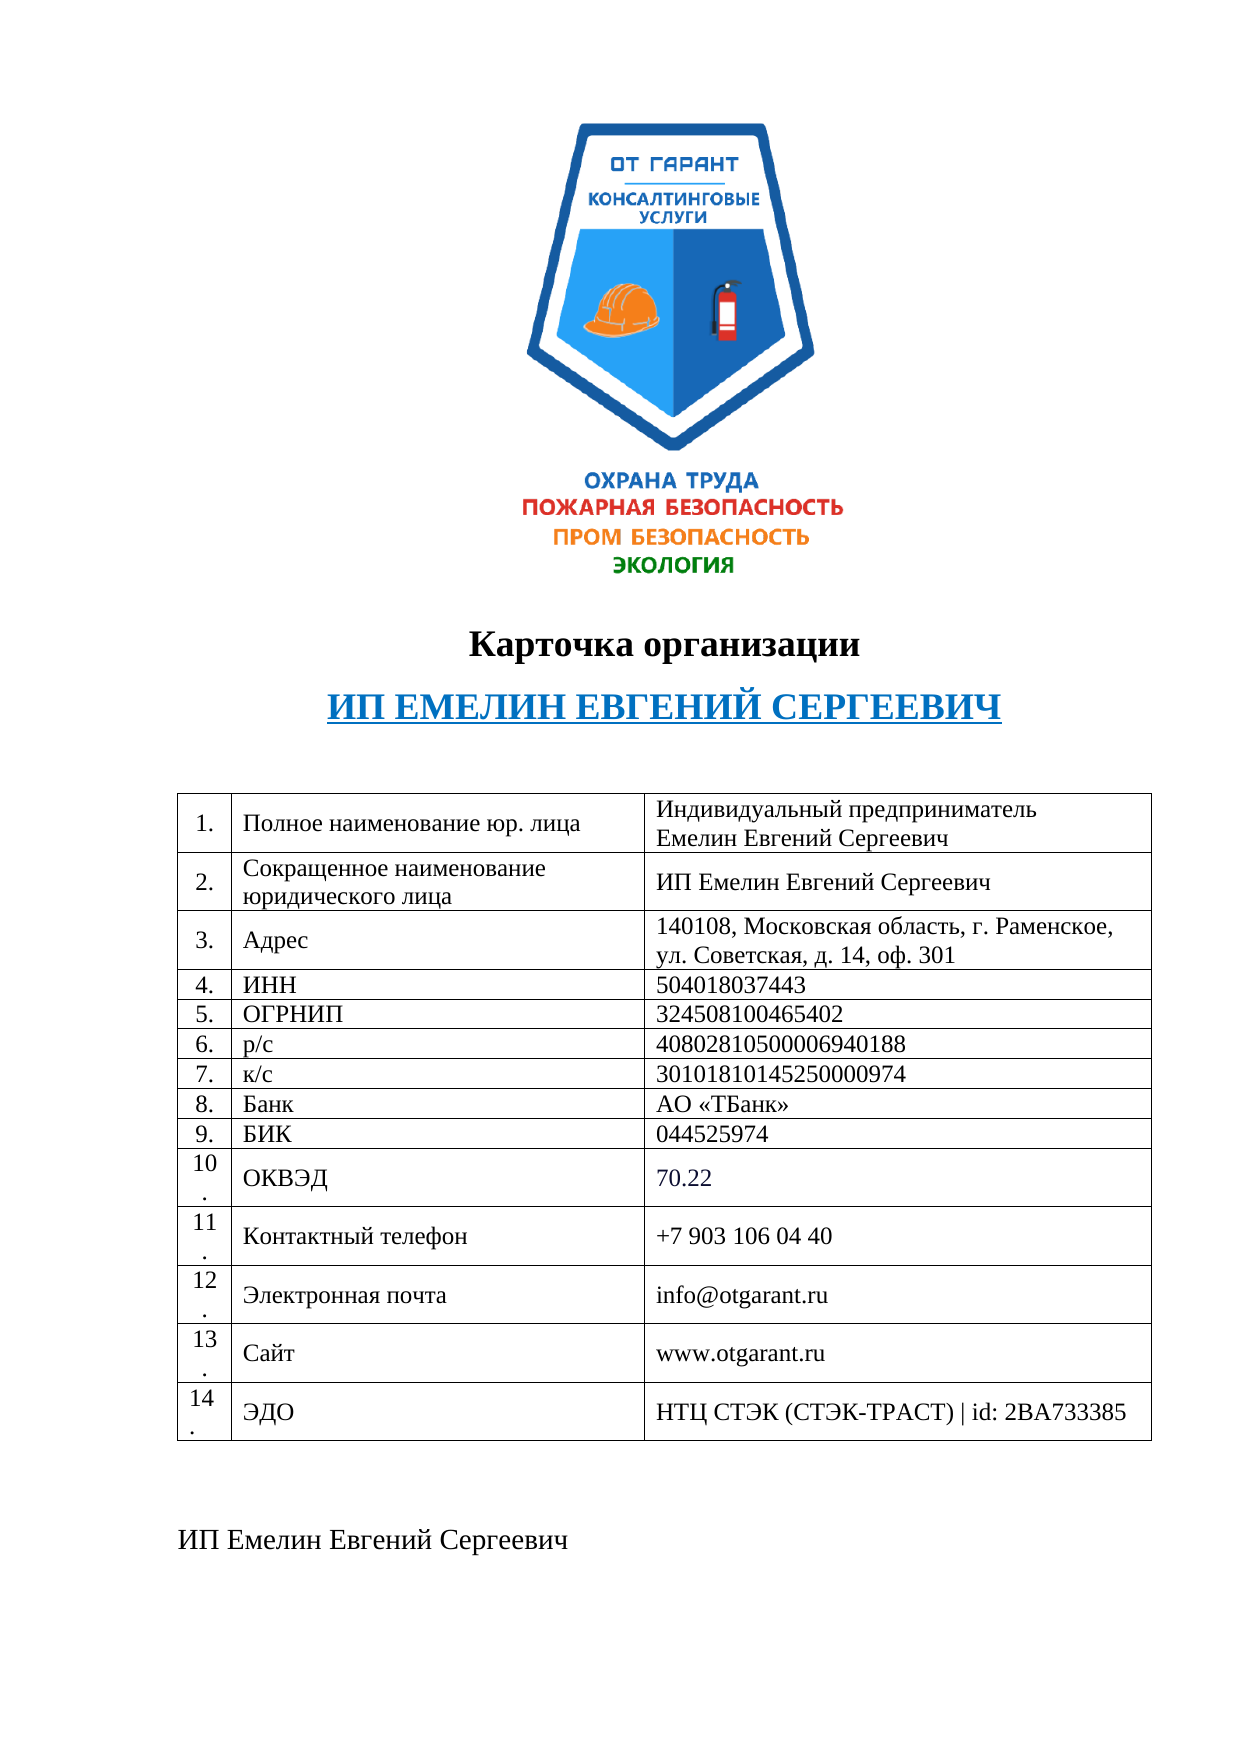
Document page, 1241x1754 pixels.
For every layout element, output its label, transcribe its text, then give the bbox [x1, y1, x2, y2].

table_cell www.otgarant.ru [645, 1324, 1151, 1382]
table_cell НТЦ СТЭК (СТЭК-ТРАСТ) | id: 2BA733385 [645, 1383, 1151, 1440]
table_cell 7. [178, 1059, 231, 1088]
table_cell 40802810500006940188 [645, 1029, 1151, 1058]
table_cell 11. [178, 1207, 231, 1264]
table_cell +7 903 106 04 40 [645, 1207, 1151, 1264]
table_cell ОКВЭД [232, 1149, 644, 1206]
table_cell info@otgarant.ru [645, 1266, 1151, 1323]
table_cell 140108, Московская область, г. Раменское, ул. Советская, д. 14, оф. 301 [645, 911, 1151, 969]
text ИП Емелин Евгений Сергеевич [177, 1522, 1152, 1556]
table_cell 2. [178, 853, 231, 910]
table_cell 504018037443 [645, 970, 1151, 998]
table_cell 30101810145250000974 [645, 1059, 1151, 1088]
table_cell Адрес [232, 911, 644, 969]
table_cell 6. [178, 1029, 231, 1058]
table_header 1. [178, 794, 231, 852]
table_cell 14. [178, 1383, 231, 1440]
text ИП ЕМЕЛИН ЕВГЕНИЙ СЕРГЕЕВИЧ [177, 685, 1152, 728]
table_cell Сайт [232, 1324, 644, 1382]
table_cell 324508100465402 [645, 1000, 1151, 1028]
table_cell Контактный телефон [232, 1207, 644, 1264]
table_cell 10. [178, 1149, 231, 1206]
table_cell ИНН [232, 970, 644, 998]
table_cell ЭДО [232, 1383, 644, 1440]
table_header Полное наименование юр. лица [232, 794, 644, 852]
table_cell 12. [178, 1266, 231, 1323]
picture [422, 118, 907, 603]
table_cell 70.22 [645, 1149, 1151, 1206]
table_cell 8. [178, 1089, 231, 1118]
table_cell 9. [178, 1119, 231, 1147]
table_cell к/с [232, 1059, 644, 1088]
text Карточка организации [177, 622, 1152, 665]
table_cell Сокращенное наименование юридического лица [232, 853, 644, 910]
table_cell р/с [232, 1029, 644, 1058]
table_cell 3. [178, 911, 231, 969]
table_cell 4. [178, 970, 231, 998]
table_header Индивидуальный предприниматель Емелин Евгений Сергеевич [645, 794, 1151, 852]
table_cell 5. [178, 1000, 231, 1028]
table_cell ОГРНИП [232, 1000, 644, 1028]
table_cell БИК [232, 1119, 644, 1147]
table_cell Банк [232, 1089, 644, 1118]
table_cell АО «ТБанк» [645, 1089, 1151, 1118]
table_cell Электронная почта [232, 1266, 644, 1323]
table_cell ИП Емелин Евгений Сергеевич [645, 853, 1151, 910]
table_cell 13. [178, 1324, 231, 1382]
table_cell 044525974 [645, 1119, 1151, 1147]
